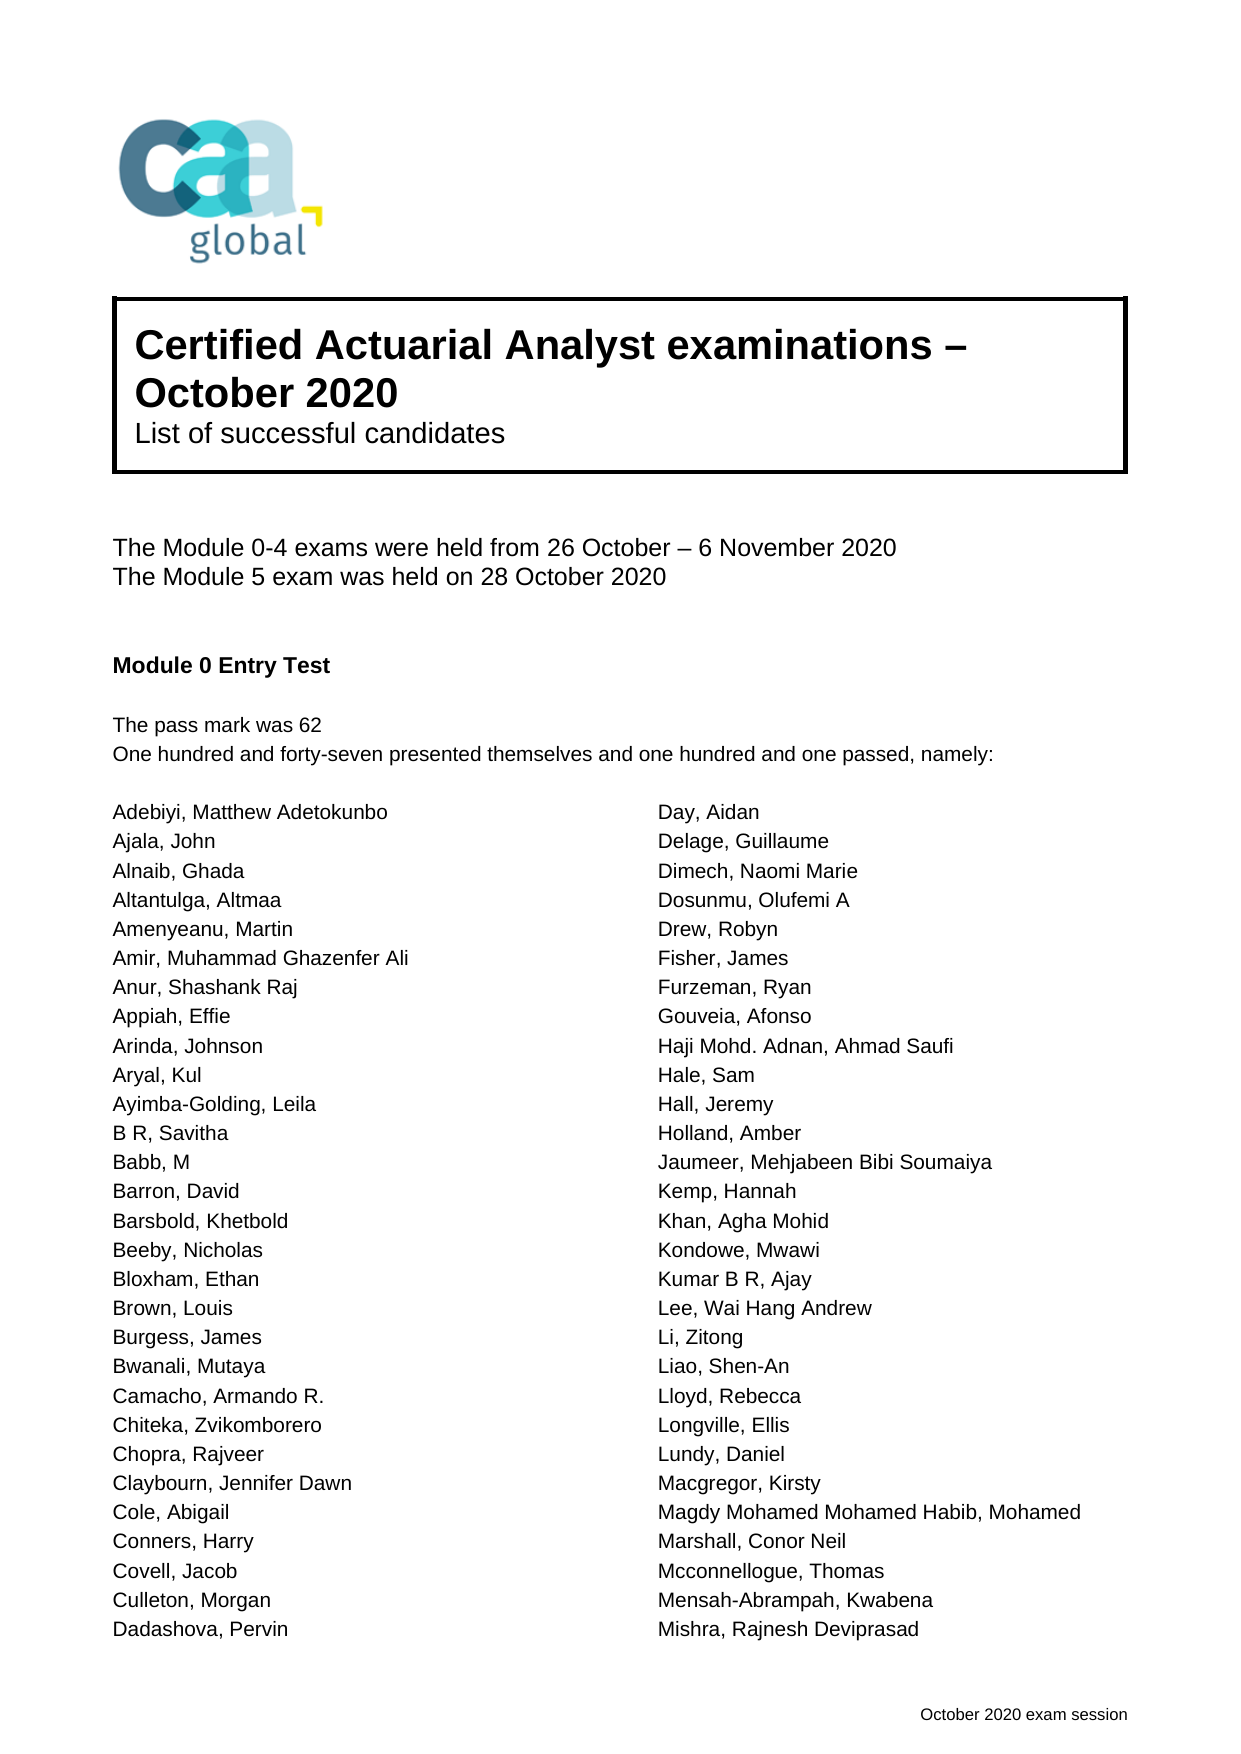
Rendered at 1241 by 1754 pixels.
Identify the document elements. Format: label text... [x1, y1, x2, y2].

text Furzeman, Ryan [658, 970, 1128, 999]
text Bloxham, Ethan [112, 1262, 583, 1291]
text Holland, Amber [658, 1116, 1128, 1145]
text Marshall, Conor Neil [658, 1524, 1128, 1553]
picture [112, 112, 329, 268]
text Hale, Sam [658, 1057, 1128, 1087]
text Aryal, Kul [112, 1057, 583, 1087]
text Liao, Shen-An [658, 1349, 1128, 1378]
text Lloyd, Rebecca [658, 1378, 1128, 1407]
text Khan, Agha Mohid [658, 1203, 1128, 1232]
text Covell, Jacob [112, 1553, 583, 1582]
text B R, Savitha [112, 1116, 583, 1145]
text The Module 0-4 exams were held from 26 October – 6 November 2020 [112, 532, 1128, 562]
text Barron, David [112, 1174, 583, 1203]
text Amenyeanu, Martin [112, 912, 583, 941]
text Day, Aidan [658, 795, 1128, 824]
text Dimech, Naomi Marie [658, 853, 1128, 882]
text Anur, Shashank Raj [112, 970, 583, 999]
text Mensah-Abrampah, Kwabena [658, 1582, 1128, 1612]
text The pass mark was 62 [112, 707, 1128, 737]
text Burgess, James [112, 1320, 583, 1349]
text Macgregor, Kirsty [658, 1466, 1128, 1495]
text Gouveia, Afonso [658, 999, 1128, 1028]
text Claybourn, Jennifer Dawn [112, 1466, 583, 1495]
text Beeby, Nicholas [112, 1232, 583, 1262]
text Appiah, Effie [112, 999, 583, 1028]
text Magdy Mohamed Mohamed Habib, Mohamed [658, 1495, 1128, 1524]
text Camacho, Armando R. [112, 1378, 583, 1407]
text Lee, Wai Hang Andrew [658, 1291, 1128, 1320]
text Cole, Abigail [112, 1495, 583, 1524]
text Chopra, Rajveer [112, 1437, 583, 1466]
text The Module 5 exam was held on 28 October 2020 [112, 562, 1128, 591]
text Brown, Louis [112, 1291, 583, 1320]
text Amir, Muhammad Ghazenfer Ali [112, 941, 583, 970]
text Conners, Harry [112, 1524, 583, 1553]
text Dadashova, Pervin [112, 1612, 583, 1641]
text Ayimba-Golding, Leila [112, 1087, 583, 1116]
text Kumar B R, Ajay [658, 1262, 1128, 1291]
text Alnaib, Ghada [112, 853, 583, 882]
text Barsbold, Khetbold [112, 1203, 583, 1232]
text Module 0 Entry Test [112, 649, 1128, 678]
table_header Certified Actuarial Analyst examinations – October 2020 List of successful candidates [117, 301, 1123, 469]
text Longville, Ellis [658, 1407, 1128, 1437]
text Ajala, John [112, 824, 583, 853]
text Kemp, Hannah [658, 1174, 1128, 1203]
text Jaumeer, Mehjabeen Bibi Soumaiya [658, 1145, 1128, 1174]
text Mcconnellogue, Thomas [658, 1553, 1128, 1582]
text Lundy, Daniel [658, 1437, 1128, 1466]
text Fisher, James [658, 941, 1128, 970]
text Mishra, Rajnesh Deviprasad [658, 1612, 1128, 1641]
text Haji Mohd. Adnan, Ahmad Saufi [658, 1028, 1128, 1057]
text Altantulga, Altmaa [112, 882, 583, 912]
text Dosunmu, Olufemi A [658, 882, 1128, 912]
text Arinda, Johnson [112, 1028, 583, 1057]
text Kondowe, Mwawi [658, 1232, 1128, 1262]
text Hall, Jeremy [658, 1087, 1128, 1116]
text Chiteka, Zvikomborero [112, 1407, 583, 1437]
text Li, Zitong [658, 1320, 1128, 1349]
text Adebiyi, Matthew Adetokunbo [112, 795, 583, 824]
text Babb, M [112, 1145, 583, 1174]
text Drew, Robyn [658, 912, 1128, 941]
text Delage, Guillaume [658, 824, 1128, 853]
text Culleton, Morgan [112, 1582, 583, 1612]
text Bwanali, Mutaya [112, 1349, 583, 1378]
text One hundred and forty-seven presented themselves and one hundred and one passed, namely: [112, 737, 1128, 766]
